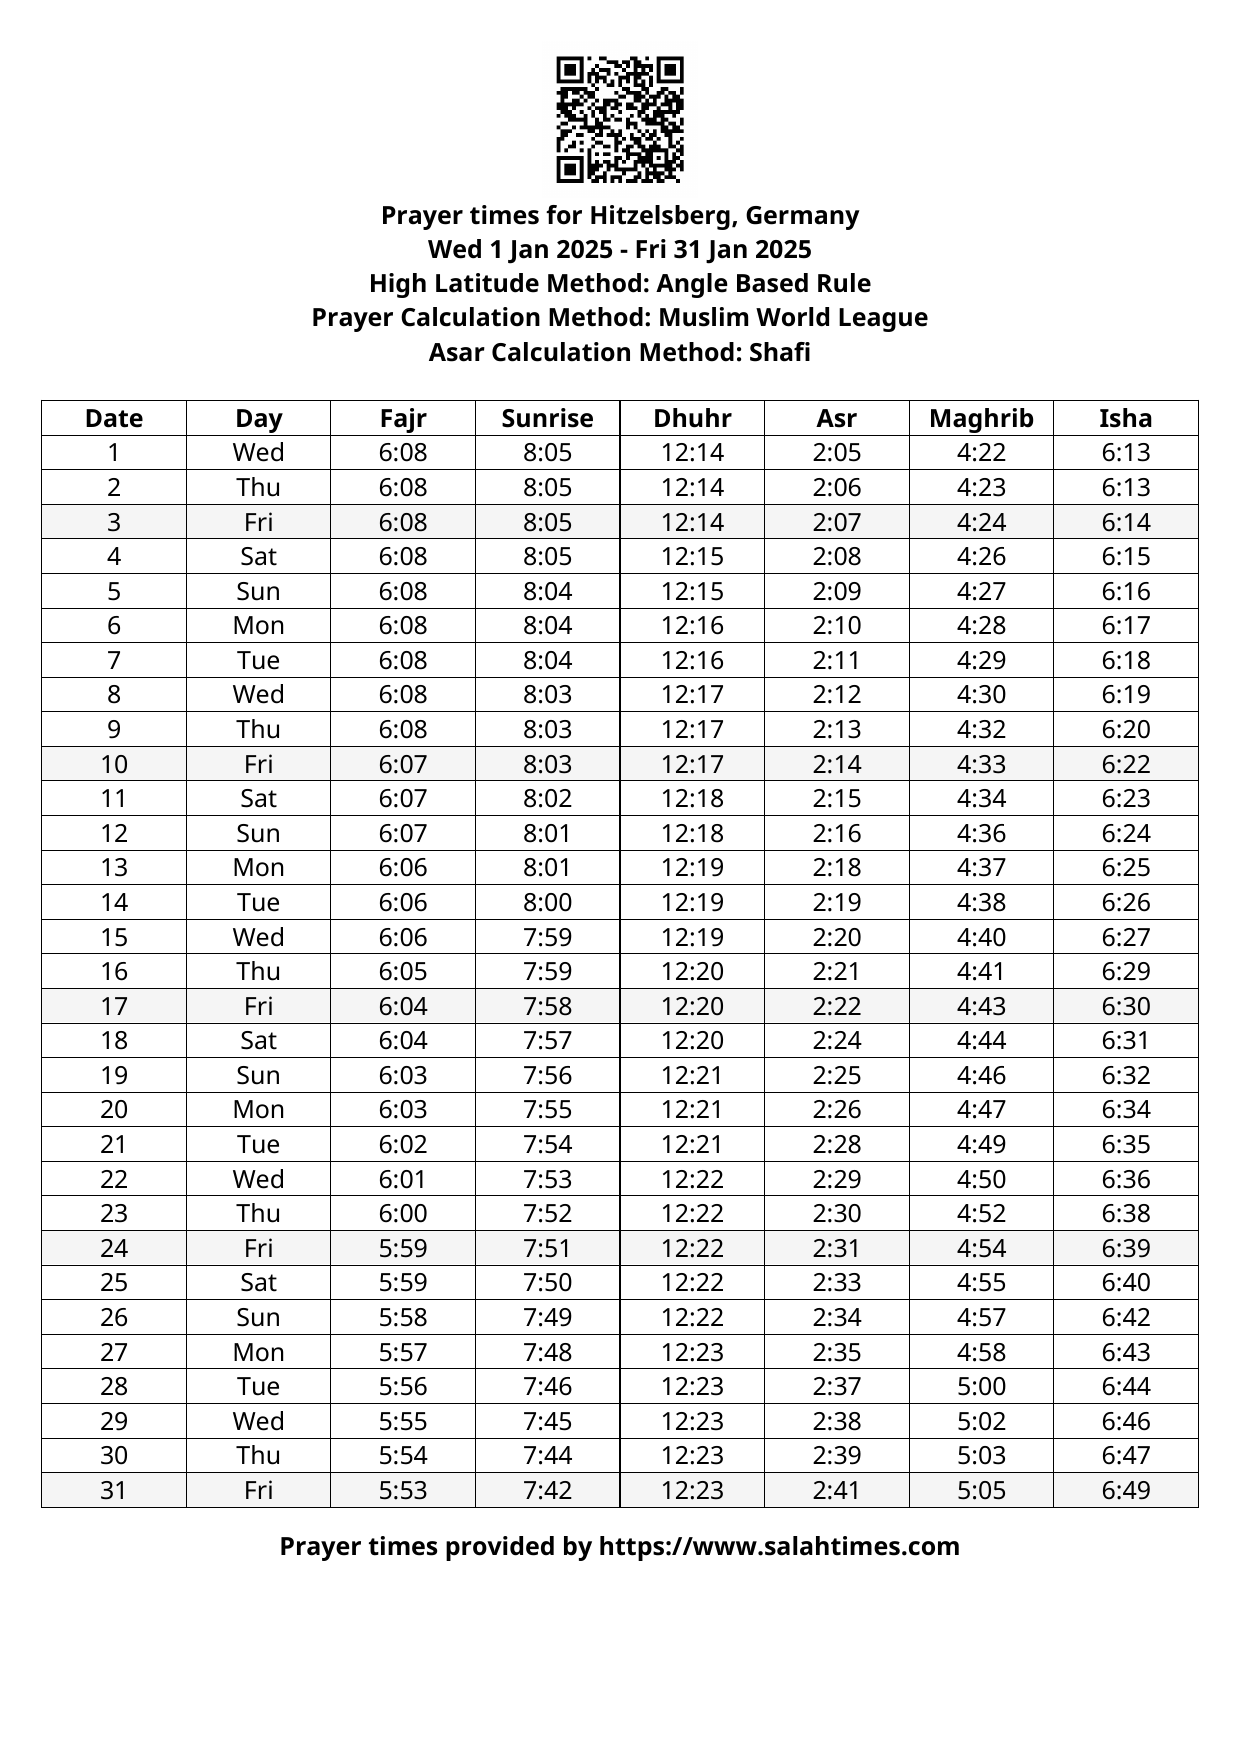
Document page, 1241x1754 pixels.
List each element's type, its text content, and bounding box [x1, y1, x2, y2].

table_cell 6:44 [1054, 1369, 1198, 1403]
table_header Dhuhr [621, 401, 764, 434]
table_cell 28 [42, 1369, 186, 1403]
table_cell 11 [42, 781, 186, 815]
table_cell 6:00 [331, 1196, 475, 1230]
table_cell Mon [187, 851, 330, 884]
table_cell 6:08 [331, 574, 475, 607]
table_cell Mon [187, 609, 330, 642]
table_cell 2:25 [765, 1058, 909, 1092]
table_cell 6:46 [1054, 1404, 1198, 1437]
table_cell 6:38 [1054, 1196, 1198, 1230]
table_cell 7:46 [476, 1369, 619, 1403]
table_cell 2:30 [765, 1196, 909, 1230]
table_cell 6:26 [1054, 885, 1198, 919]
table_cell 18 [42, 1024, 186, 1057]
table_cell 6:34 [1054, 1093, 1198, 1126]
table_cell 4:54 [910, 1231, 1053, 1264]
table_cell 6:08 [331, 678, 475, 711]
table_cell 2:26 [765, 1093, 909, 1126]
table_cell 4:40 [910, 920, 1053, 953]
table_cell 7 [42, 643, 186, 677]
table_cell 12:15 [621, 539, 764, 573]
table_cell 8:00 [476, 885, 619, 919]
table_cell 4:47 [910, 1093, 1053, 1126]
table_cell 5:56 [331, 1369, 475, 1403]
table_cell 12:22 [621, 1266, 764, 1299]
table_cell 5:54 [331, 1439, 475, 1472]
table_cell 5:55 [331, 1404, 475, 1437]
table_cell 2:39 [765, 1439, 909, 1472]
table_cell 6 [42, 609, 186, 642]
table_cell 22 [42, 1162, 186, 1195]
table_cell 2:38 [765, 1404, 909, 1437]
table_cell 6:07 [331, 781, 475, 815]
table_cell 8:05 [476, 539, 619, 573]
table_cell 6:39 [1054, 1231, 1198, 1264]
table_cell 23 [42, 1196, 186, 1230]
table_cell 7:55 [476, 1093, 619, 1126]
table_cell 12:14 [621, 505, 764, 538]
table_cell 12:18 [621, 816, 764, 849]
table_cell 6:29 [1054, 954, 1198, 988]
table_cell 5:02 [910, 1404, 1053, 1437]
table_cell 6:06 [331, 885, 475, 919]
text Prayer times for Hitzelsberg, Germany [42, 198, 1198, 232]
table_cell 12:21 [621, 1127, 764, 1161]
table_cell 6:13 [1054, 436, 1198, 469]
table_cell 12:21 [621, 1093, 764, 1126]
table_cell Sat [187, 1024, 330, 1057]
table_cell Tue [187, 643, 330, 677]
table_cell 2:06 [765, 470, 909, 504]
table_cell 7:53 [476, 1162, 619, 1195]
table_cell 6:35 [1054, 1127, 1198, 1161]
table_cell 6:49 [1054, 1473, 1198, 1507]
table_cell 12:23 [621, 1439, 764, 1472]
table_cell 2:10 [765, 609, 909, 642]
table_cell 4:22 [910, 436, 1053, 469]
table_cell 7:57 [476, 1024, 619, 1057]
table_cell 7:42 [476, 1473, 619, 1507]
table_cell 4:32 [910, 712, 1053, 746]
table_cell 6:47 [1054, 1439, 1198, 1472]
table_cell 4:36 [910, 816, 1053, 849]
table_cell 6:06 [331, 851, 475, 884]
table_cell 8:03 [476, 747, 619, 780]
picture [542, 41, 699, 198]
table_cell 4:41 [910, 954, 1053, 988]
table_cell 6:08 [331, 609, 475, 642]
table_cell 12:16 [621, 609, 764, 642]
table_cell 2:31 [765, 1231, 909, 1264]
table_cell 4:52 [910, 1196, 1053, 1230]
table_cell 6:31 [1054, 1024, 1198, 1057]
table_header Day [187, 401, 330, 434]
table_cell 4:55 [910, 1266, 1053, 1299]
text Prayer Calculation Method: Muslim World League [42, 300, 1198, 334]
table_cell 8:05 [476, 470, 619, 504]
table_cell 6:32 [1054, 1058, 1198, 1092]
table_cell 7:56 [476, 1058, 619, 1092]
table_cell 12:17 [621, 747, 764, 780]
table_cell 4:49 [910, 1127, 1053, 1161]
table_cell 6:25 [1054, 851, 1198, 884]
table_cell 5:58 [331, 1300, 475, 1334]
table_cell Wed [187, 436, 330, 469]
table_cell 20 [42, 1093, 186, 1126]
table_cell 15 [42, 920, 186, 953]
text High Latitude Method: Angle Based Rule [42, 266, 1198, 300]
table_cell 8:02 [476, 781, 619, 815]
table_cell 2:16 [765, 816, 909, 849]
table_cell 14 [42, 885, 186, 919]
table_cell 12:17 [621, 712, 764, 746]
table_cell 6:08 [331, 539, 475, 573]
table_cell 8:05 [476, 505, 619, 538]
table_cell Sun [187, 816, 330, 849]
table_cell 2:33 [765, 1266, 909, 1299]
table_cell 2:12 [765, 678, 909, 711]
table_cell 6:43 [1054, 1335, 1198, 1368]
table_cell 2:22 [765, 989, 909, 1022]
table_cell 6:40 [1054, 1266, 1198, 1299]
table_cell 2 [42, 470, 186, 504]
table_cell 8:03 [476, 712, 619, 746]
table_cell Fri [187, 1473, 330, 1507]
table_cell 6:17 [1054, 609, 1198, 642]
table_cell Tue [187, 1369, 330, 1403]
table_cell 4:44 [910, 1024, 1053, 1057]
table_cell 6:18 [1054, 643, 1198, 677]
table_cell 4:29 [910, 643, 1053, 677]
table_cell Tue [187, 885, 330, 919]
table_cell 4:57 [910, 1300, 1053, 1334]
table_cell Fri [187, 505, 330, 538]
table_cell 9 [42, 712, 186, 746]
table_cell 7:49 [476, 1300, 619, 1334]
table_cell 2:41 [765, 1473, 909, 1507]
table_cell 2:35 [765, 1335, 909, 1368]
table_cell 6:06 [331, 920, 475, 953]
table_cell 6:24 [1054, 816, 1198, 849]
table_cell 31 [42, 1473, 186, 1507]
table_cell 2:15 [765, 781, 909, 815]
table_cell 7:48 [476, 1335, 619, 1368]
table_cell 4:27 [910, 574, 1053, 607]
table_cell 12 [42, 816, 186, 849]
table_cell 6:03 [331, 1093, 475, 1126]
table_cell Sat [187, 539, 330, 573]
table_header Maghrib [910, 401, 1053, 434]
table_header Date [42, 401, 186, 434]
table_cell 5:53 [331, 1473, 475, 1507]
table_cell 4:46 [910, 1058, 1053, 1092]
table_cell 1 [42, 436, 186, 469]
table_cell Tue [187, 1127, 330, 1161]
table_cell 8:01 [476, 851, 619, 884]
table_cell 5 [42, 574, 186, 607]
table_cell 2:07 [765, 505, 909, 538]
table_cell Wed [187, 1162, 330, 1195]
table_cell 24 [42, 1231, 186, 1264]
table_cell 6:07 [331, 747, 475, 780]
table_cell 4 [42, 539, 186, 573]
table_cell 17 [42, 989, 186, 1022]
table_cell 2:11 [765, 643, 909, 677]
table_cell 2:13 [765, 712, 909, 746]
table_cell 12:23 [621, 1473, 764, 1507]
table_cell 19 [42, 1058, 186, 1092]
table_cell 6:36 [1054, 1162, 1198, 1195]
table_cell 8:04 [476, 574, 619, 607]
table_cell 7:44 [476, 1439, 619, 1472]
table_cell 6:02 [331, 1127, 475, 1161]
table_cell 2:29 [765, 1162, 909, 1195]
table_cell 12:23 [621, 1369, 764, 1403]
table_cell 5:59 [331, 1231, 475, 1264]
table_cell 4:34 [910, 781, 1053, 815]
table_cell 6:13 [1054, 470, 1198, 504]
table_cell 6:01 [331, 1162, 475, 1195]
table_cell 10 [42, 747, 186, 780]
table_cell 3 [42, 505, 186, 538]
table_cell 12:21 [621, 1058, 764, 1092]
table_cell 6:15 [1054, 539, 1198, 573]
table_cell Sun [187, 1058, 330, 1092]
table_cell Wed [187, 1404, 330, 1437]
table_cell 8:01 [476, 816, 619, 849]
table_cell 7:59 [476, 920, 619, 953]
table_cell 6:27 [1054, 920, 1198, 953]
table_cell 8:05 [476, 436, 619, 469]
table_cell 12:15 [621, 574, 764, 607]
table_cell 2:20 [765, 920, 909, 953]
table_cell 6:05 [331, 954, 475, 988]
table_cell Mon [187, 1093, 330, 1126]
table_cell 4:43 [910, 989, 1053, 1022]
table_cell 25 [42, 1266, 186, 1299]
table_cell Wed [187, 920, 330, 953]
table_cell 6:04 [331, 1024, 475, 1057]
table_cell 4:26 [910, 539, 1053, 573]
table_cell 6:08 [331, 470, 475, 504]
table_cell 4:33 [910, 747, 1053, 780]
table_cell 8:04 [476, 609, 619, 642]
table_cell 12:14 [621, 470, 764, 504]
table_cell 6:19 [1054, 678, 1198, 711]
table_cell 5:03 [910, 1439, 1053, 1472]
table_cell 5:00 [910, 1369, 1053, 1403]
table_cell Wed [187, 678, 330, 711]
table_cell 4:50 [910, 1162, 1053, 1195]
text Wed 1 Jan 2025 - Fri 31 Jan 2025 [42, 232, 1198, 266]
table_cell 2:09 [765, 574, 909, 607]
table_cell 4:58 [910, 1335, 1053, 1368]
table_cell 8:03 [476, 678, 619, 711]
table_cell 6:30 [1054, 989, 1198, 1022]
table_cell 6:42 [1054, 1300, 1198, 1334]
table_cell 12:19 [621, 851, 764, 884]
table_cell 7:45 [476, 1404, 619, 1437]
table_cell 7:51 [476, 1231, 619, 1264]
text Asar Calculation Method: Shafi [42, 334, 1198, 368]
table_cell 12:18 [621, 781, 764, 815]
table_cell Mon [187, 1335, 330, 1368]
table_cell 2:08 [765, 539, 909, 573]
table_cell 2:21 [765, 954, 909, 988]
table_cell 6:08 [331, 436, 475, 469]
table_cell 6:16 [1054, 574, 1198, 607]
table_cell 6:14 [1054, 505, 1198, 538]
table_cell 6:03 [331, 1058, 475, 1092]
table_cell 6:04 [331, 989, 475, 1022]
table_cell 7:52 [476, 1196, 619, 1230]
table_cell Sat [187, 1266, 330, 1299]
table_cell 21 [42, 1127, 186, 1161]
table_cell 26 [42, 1300, 186, 1334]
table_cell 2:14 [765, 747, 909, 780]
table_cell 12:20 [621, 989, 764, 1022]
table_cell 6:23 [1054, 781, 1198, 815]
table_cell 2:05 [765, 436, 909, 469]
table_cell 27 [42, 1335, 186, 1368]
table_header Sunrise [476, 401, 619, 434]
table_cell Thu [187, 1439, 330, 1472]
table_cell 8 [42, 678, 186, 711]
table_cell 12:22 [621, 1162, 764, 1195]
table_header Fajr [331, 401, 475, 434]
table_cell 12:22 [621, 1196, 764, 1230]
table_cell 12:17 [621, 678, 764, 711]
table_cell 12:22 [621, 1231, 764, 1264]
table_cell 2:24 [765, 1024, 909, 1057]
table_cell Fri [187, 1231, 330, 1264]
table_cell 2:19 [765, 885, 909, 919]
table_cell 8:04 [476, 643, 619, 677]
table_cell 2:37 [765, 1369, 909, 1403]
table_cell 2:18 [765, 851, 909, 884]
table_cell 12:19 [621, 885, 764, 919]
table_cell 6:08 [331, 643, 475, 677]
table_cell 12:20 [621, 954, 764, 988]
table_cell Thu [187, 1196, 330, 1230]
table_cell 12:19 [621, 920, 764, 953]
table_cell Sun [187, 574, 330, 607]
table_cell 4:24 [910, 505, 1053, 538]
table_cell 12:16 [621, 643, 764, 677]
table_cell 12:14 [621, 436, 764, 469]
table_cell 6:20 [1054, 712, 1198, 746]
table_cell 5:57 [331, 1335, 475, 1368]
table_cell Thu [187, 954, 330, 988]
table_cell 7:58 [476, 989, 619, 1022]
table_cell 6:07 [331, 816, 475, 849]
table_cell 7:54 [476, 1127, 619, 1161]
table_cell 16 [42, 954, 186, 988]
table_cell 12:20 [621, 1024, 764, 1057]
table_cell 7:50 [476, 1266, 619, 1299]
table_cell Thu [187, 470, 330, 504]
table_cell Sun [187, 1300, 330, 1334]
table_cell 6:08 [331, 712, 475, 746]
table_cell 5:05 [910, 1473, 1053, 1507]
table_header Asr [765, 401, 909, 434]
table_cell 4:28 [910, 609, 1053, 642]
table_cell 6:22 [1054, 747, 1198, 780]
table_cell 6:08 [331, 505, 475, 538]
table_cell 12:22 [621, 1300, 764, 1334]
table_cell Fri [187, 747, 330, 780]
table_cell 29 [42, 1404, 186, 1437]
table_cell 5:59 [331, 1266, 475, 1299]
table_cell Thu [187, 712, 330, 746]
table_cell 4:30 [910, 678, 1053, 711]
table_cell 13 [42, 851, 186, 884]
table_cell 30 [42, 1439, 186, 1472]
table_cell 2:28 [765, 1127, 909, 1161]
text Prayer times provided by https://www.salahtimes.com [42, 1528, 1198, 1563]
table_cell 4:23 [910, 470, 1053, 504]
table_cell 4:37 [910, 851, 1053, 884]
table_cell 4:38 [910, 885, 1053, 919]
table_cell Fri [187, 989, 330, 1022]
table_cell 12:23 [621, 1335, 764, 1368]
table_cell 12:23 [621, 1404, 764, 1437]
table_header Isha [1054, 401, 1198, 434]
table_cell 2:34 [765, 1300, 909, 1334]
table_cell Sat [187, 781, 330, 815]
table_cell 7:59 [476, 954, 619, 988]
